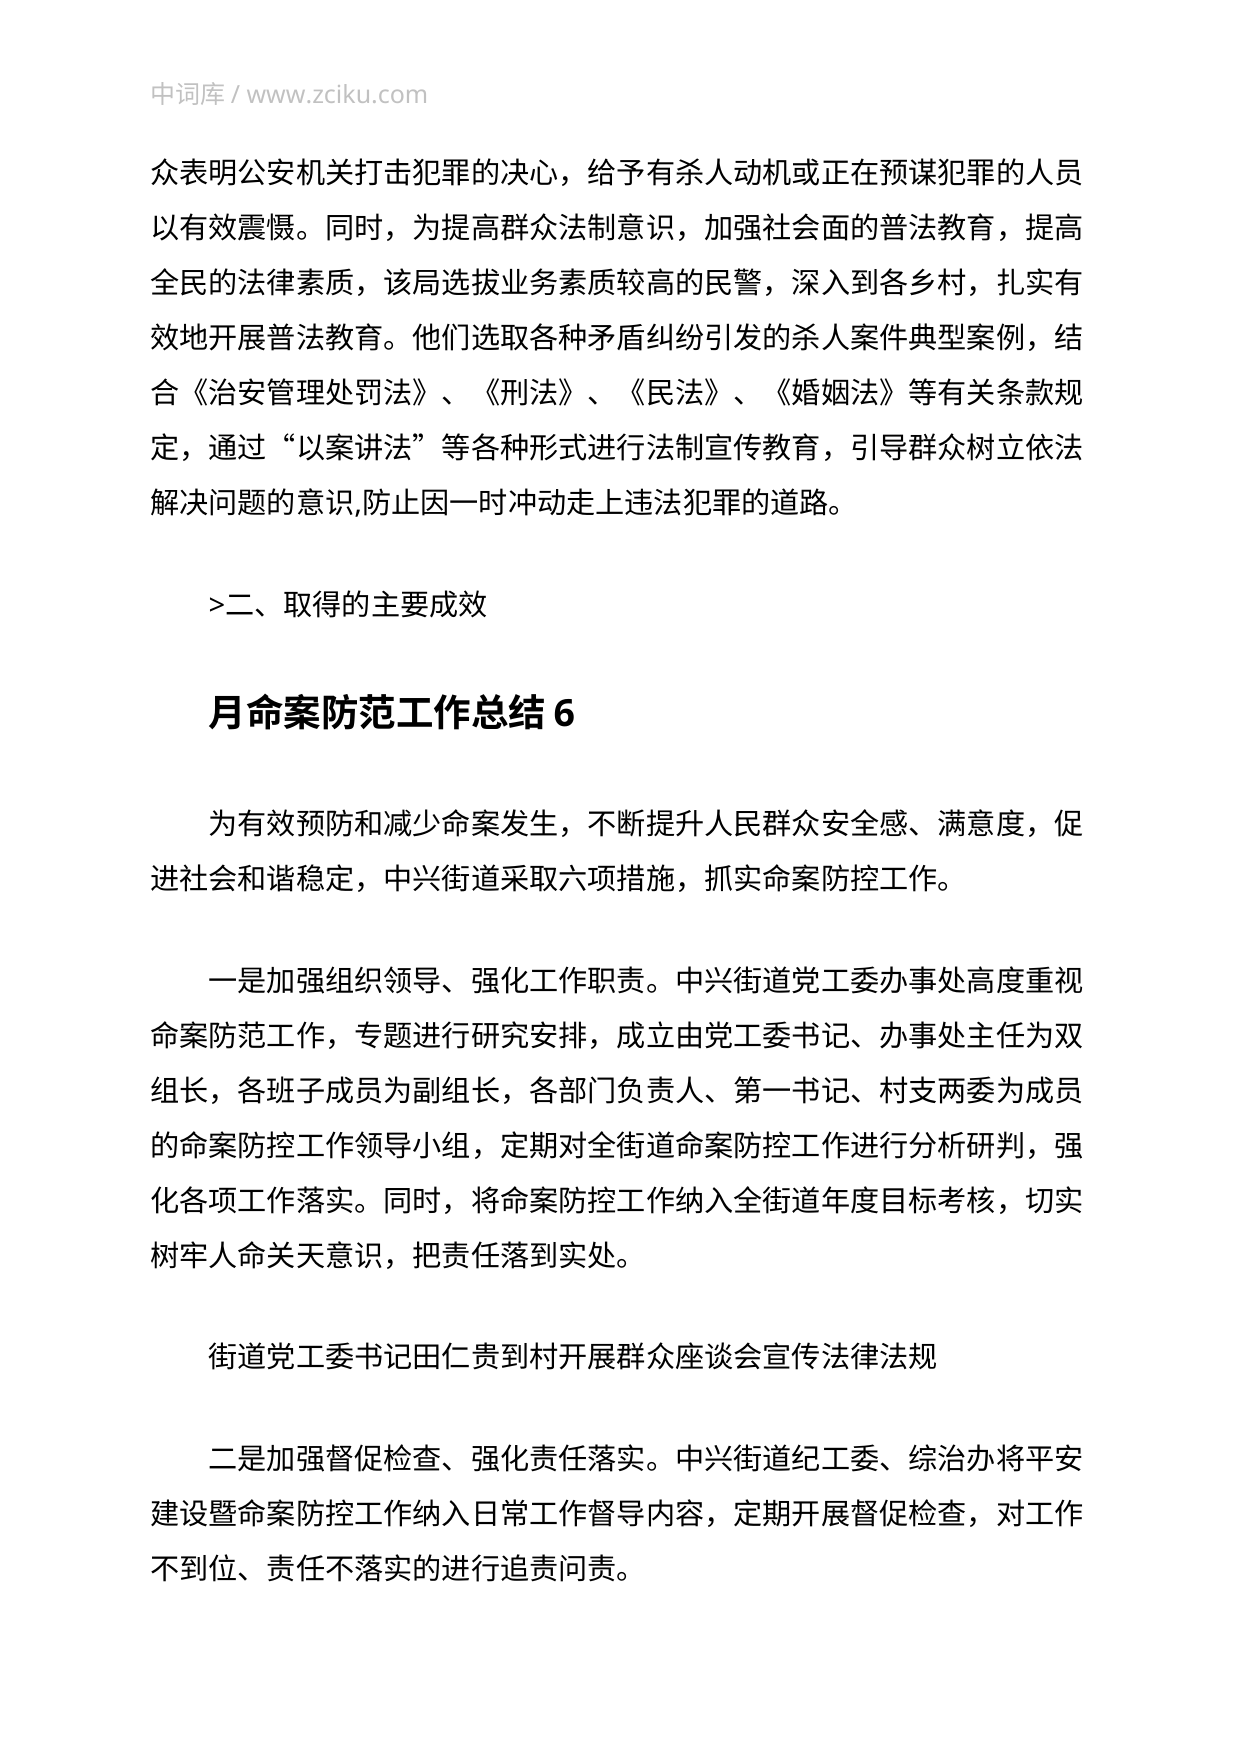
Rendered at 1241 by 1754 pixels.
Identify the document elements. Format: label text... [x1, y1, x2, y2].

text 街道党工委书记田仁贵到村开展群众座谈会宣传法律法规 [150, 1334, 1090, 1376]
text >二、取得的主要成效 [150, 581, 1090, 624]
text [150, 150, 1090, 522]
text 二是加强督促检查、强化责任落实。中兴街道纪工委、综治办将平安建设暨命案防控工作纳入日常工作督导内容，定期开展督促检查，对工作不到位、责任不落实的进行追责问责。 [150, 1436, 1090, 1588]
text 为有效预防和减少命案发生，不断提升人民群众安全感、满意度，促进社会和谐稳定，中兴街道采取六项措施，抓实命案防控工作。 [150, 801, 1090, 898]
text 月命案防范工作总结6 [150, 683, 1090, 738]
text 一是加强组织领导、强化工作职责。中兴街道党工委办事处高度重视命案防范工作，专题进行研究安排，成立由党工委书记、办事处主任为双组长，各班子成员为副组长，各部门负责人、第一书记、村支两委为成员的命案防控工作领导小组，定期对全街道命案防控工作进行分析研判，强化各项工作落实。同时，将命案防控工作纳入全街道年度目标考核，切实树牢人命关天意识，把责任落到实处。 [150, 958, 1090, 1274]
